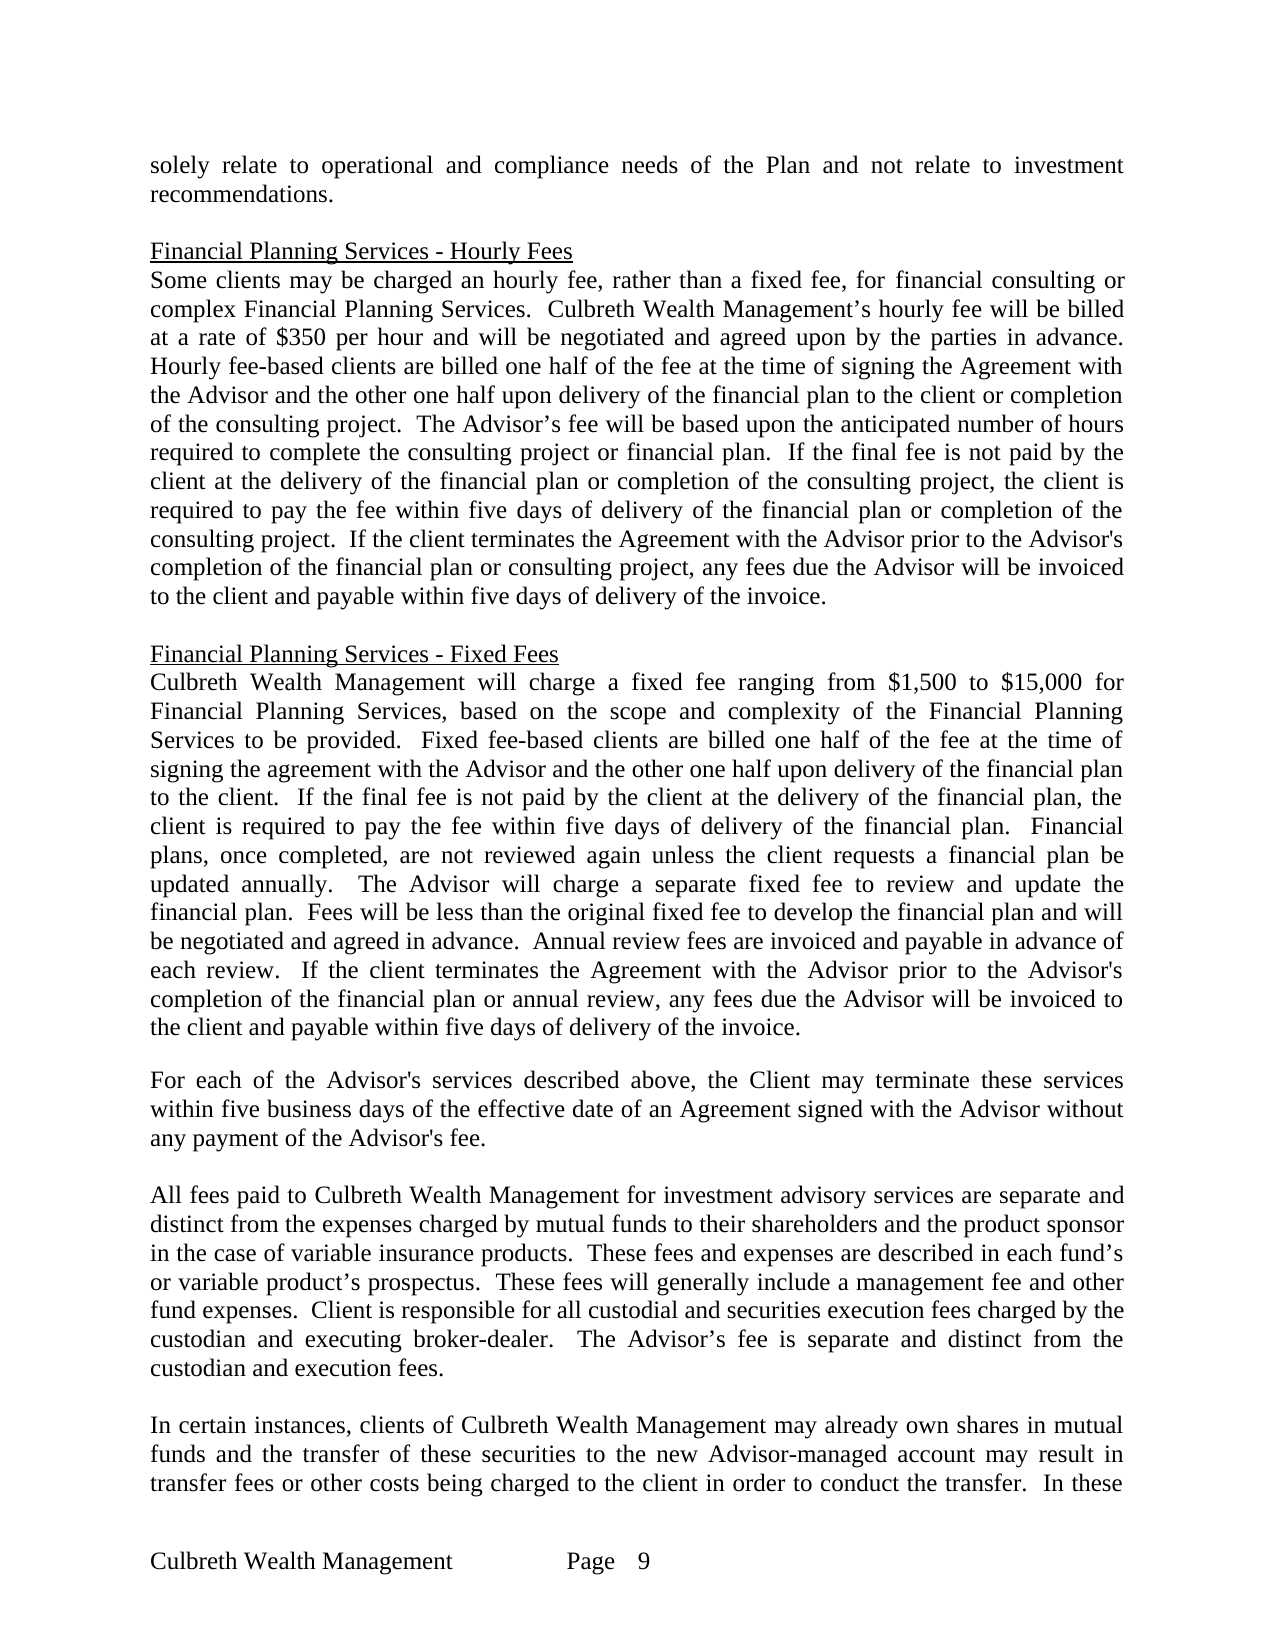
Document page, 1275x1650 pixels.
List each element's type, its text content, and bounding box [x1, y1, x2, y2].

text Some clients may be charged an hourly fee, rather than a fixed fee, for financial consulting or complex Financial Planning Services. Culbreth Wealth Management’s hourly fee will be billed at a rate of $350 per hour and will be negotiated and agreed upon by the parties in advance. Hourly fee-based clients are billed one half of the fee at the time of signing the Agreement with the Advisor and the other one half upon delivery of the financial plan to the client or completion of the consulting project. The Advisor’s fee will be based upon the anticipated number of hours required to complete the consulting project or financial plan. If the final fee is not paid by the client at the delivery of the financial plan or completion of the consulting project, the client is required to pay the fee within five days of delivery of the financial plan or completion of the consulting project. If the client terminates the Agreement with the Advisor prior to the Advisor's completion of the financial plan or consulting project, any fees due the Advisor will be invoiced to the client and payable within five days of delivery of the invoice. [150, 265, 1125, 610]
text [150, 150, 1125, 207]
text Financial Planning Services - Hourly Fees [150, 236, 1125, 265]
text Culbreth Wealth Management will charge a fixed fee ranging from $1,500 to $15,000 for Financial Planning Services, based on the scope and complexity of the Financial Planning Services to be provided. Fixed fee-based clients are billed one half of the fee at the time of signing the agreement with the Advisor and the other one half upon delivery of the financial plan to the client. If the final fee is not paid by the client at the delivery of the financial plan, the client is required to pay the fee within five days of delivery of the financial plan. Financial plans, once completed, are not reviewed again unless the client requests a financial plan be updated annually. The Advisor will charge a separate fixed fee to review and update the financial plan. Fees will be less than the original fixed fee to develop the financial plan and will be negotiated and agreed in advance. Annual review fees are invoiced and payable in advance of each review. If the client terminates the Agreement with the Advisor prior to the Advisor's completion of the financial plan or annual review, any fees due the Advisor will be invoiced to the client and payable within five days of delivery of the invoice. [150, 667, 1125, 1041]
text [150, 1410, 1125, 1497]
text Financial Planning Services - Fixed Fees [150, 639, 1125, 667]
text All fees paid to Culbreth Wealth Management for investment advisory services are separate and distinct from the expenses charged by mutual funds to their shareholders and the product sponsor in the case of variable insurance products. These fees and expenses are described in each fund’s or variable product’s prospectus. These fees will generally include a management fee and other fund expenses. Client is responsible for all custodial and securities execution fees charged by the custodian and executing broker-dealer. The Advisor’s fee is separate and distinct from the custodian and execution fees. [150, 1180, 1125, 1382]
text For each of the Advisor's services described above, the Client may terminate these services within five business days of the effective date of an Agreement signed with the Advisor without any payment of the Advisor's fee. [150, 1065, 1125, 1152]
